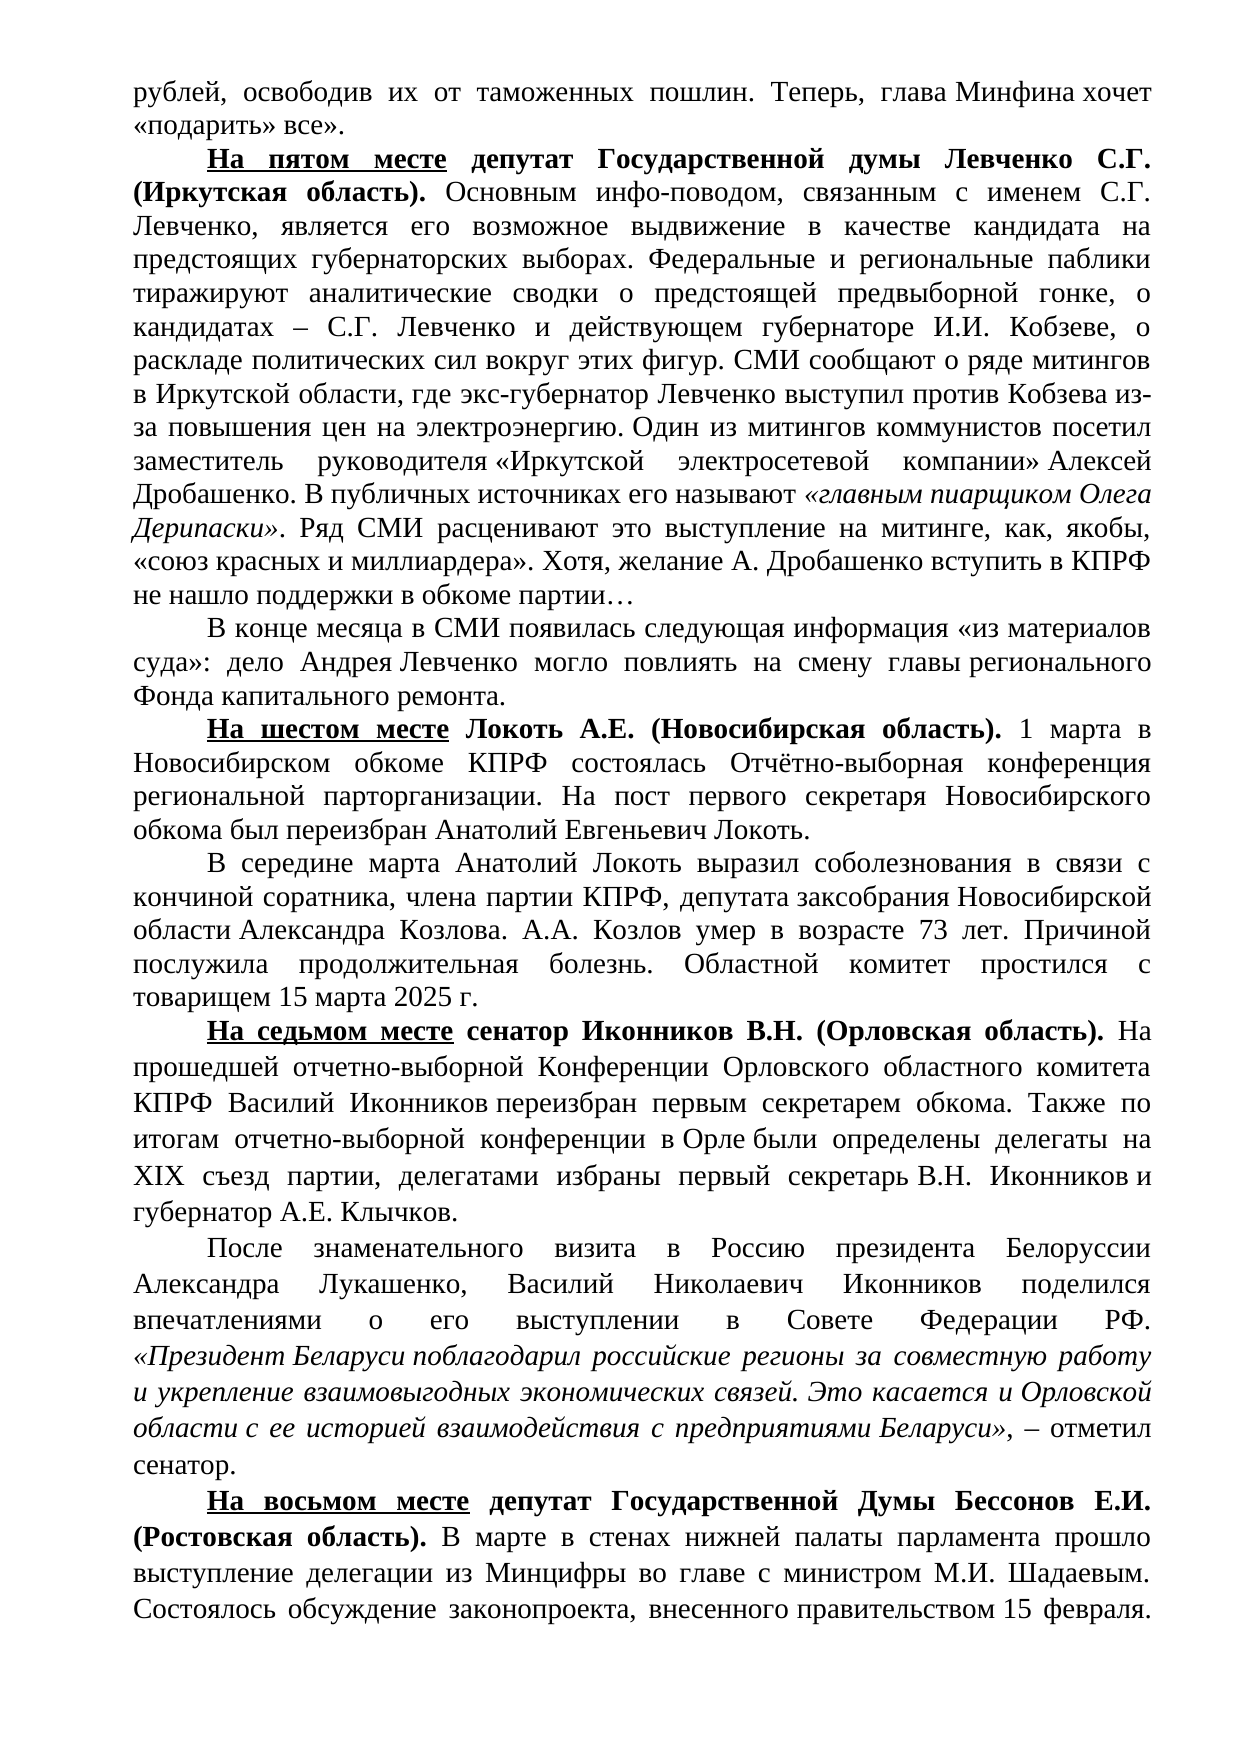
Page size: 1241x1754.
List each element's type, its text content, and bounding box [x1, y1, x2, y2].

text На шестом месте Локоть А.Е. (Новосибирская область). 1 марта в Новосибирском обкоме КПРФ состоялась Отчётно-выборная конференция региональной парторганизации. На пост первого секретаря Новосибирского обкома был переизбран Анатолий Евгеньевич Локоть. [133, 711, 1152, 845]
text На пятом месте депутат Государственной думы Левченко С.Г. (Иркутская область). Основным инфо-поводом, связанным с именем С.Г. Левченко, является его возможное выдвижение в качестве кандидата на предстоящих губернаторских выборах. Федеральные и региональные паблики тиражируют аналитические сводки о предстоящей предвыборной гонке, о кандидатах – С.Г. Левченко и действующем губернаторе И.И. Кобзеве, о раскладе политических сил вокруг этих фигур. СМИ сообщают о ряде митингов в Иркутской области, где экс-губернатор Левченко выступил против Кобзева из-за повышения цен на электроэнергию. Один из митингов коммунистов посетил заместитель руководителя «Иркутской электросетевой компании» Алексей Дробашенко. В публичных источниках его называют «главным пиарщиком Олега Дерипаски». Ряд СМИ расценивают это выступление на митинге, как, якобы, «союз красных и миллиардера». Хотя, желание А. Дробашенко вступить в КПРФ не нашло поддержки в обкоме партии… [133, 141, 1152, 611]
text В конце месяца в СМИ появилась следующая информация «из материалов суда»: дело Андрея Левченко могло повлиять на смену главы регионального Фонда капитального ремонта. [133, 611, 1152, 711]
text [133, 1483, 1152, 1625]
text После знаменательного визита в Россию президента Белоруссии Александра Лукашенко, Василий Николаевич Иконников поделился впечатлениями о его выступлении в Совете Федерации РФ. «Президент Беларуси поблагодарил российские регионы за совместную работу и укрепление взаимовыгодных экономических связей. Это касается и Орловской области с ее историей взаимодействия с предприятиями Беларуси», – отметил сенатор. [133, 1230, 1152, 1480]
text На седьмом месте сенатор Иконников В.Н. (Орловская область). На прошедшей отчетно-выборной Конференции Орловского областного комитета КПРФ Василий Иконников переизбран первым секретарем обкома. Также по итогам отчетно-выборной конференции в Орле были определены делегаты на XIX съезд партии, делегатами избраны первый секретарь В.Н. Иконников и губернатор А.Е. Клычков. [133, 1013, 1152, 1227]
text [133, 74, 1152, 141]
text В середине марта Анатолий Локоть выразил соболезнования в связи с кончиной соратника, члена партии КПРФ, депутата заксобрания Новосибирской области Александра Козлова. А.А. Козлов умер в возрасте 73 лет. Причиной послужила продолжительная болезнь. Областной комитет простился с товарищем 15 марта 2025 г. [133, 845, 1152, 1013]
